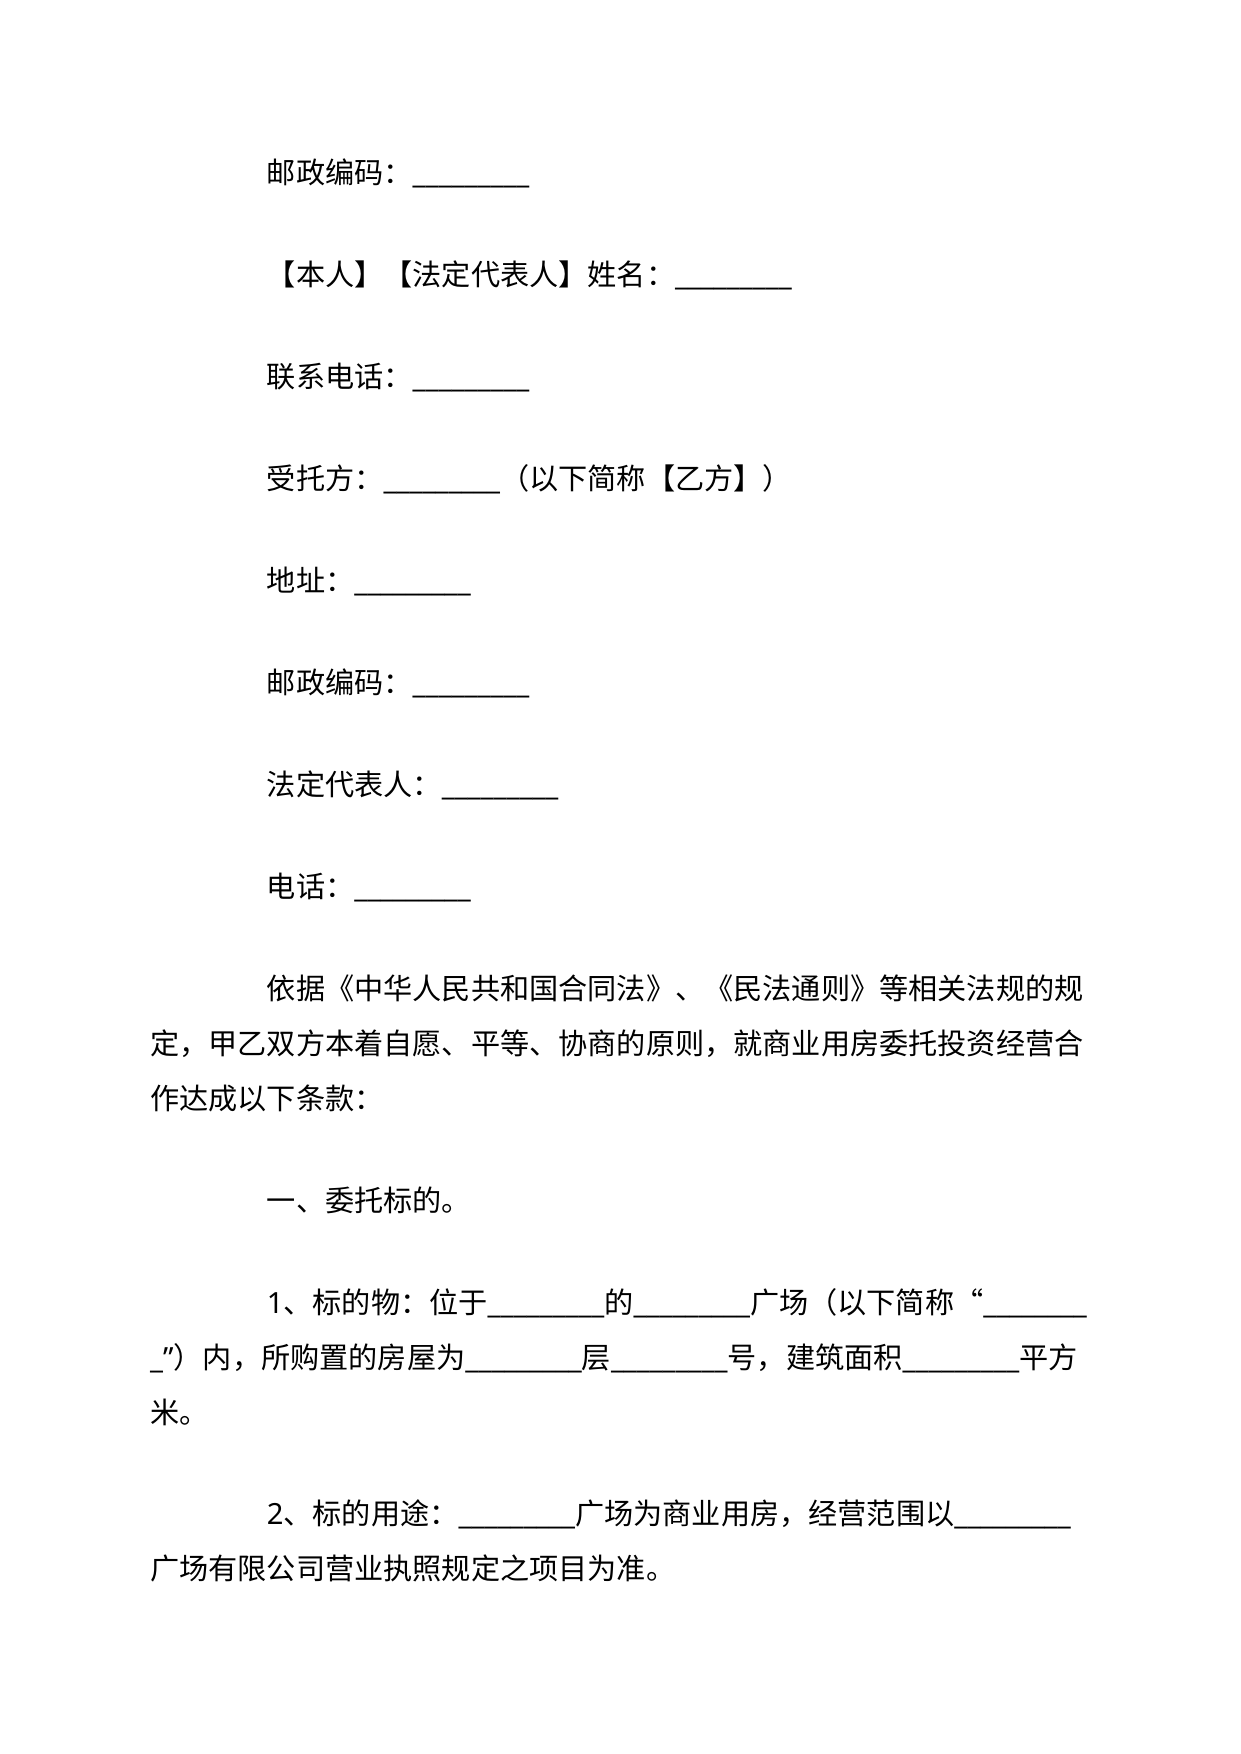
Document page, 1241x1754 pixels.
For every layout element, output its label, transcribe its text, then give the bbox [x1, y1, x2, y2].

text 【本人】【法定代表人】姓名：_________ [150, 252, 1090, 294]
text 2、标的用途：_________广场为商业用房，经营范围以_________广场有限公司营业执照规定之项目为准。 [150, 1491, 1090, 1588]
text 邮政编码：_________ [150, 660, 1090, 702]
text 1、标的物：位于_________的_________广场（以下简称“_________”）内，所购置的房屋为_________层_________号，建筑面积_________平方米。 [150, 1279, 1090, 1431]
text 依据《中华人民共和国合同法》、《民法通则》等相关法规的规定，甲乙双方本着自愿、平等、协商的原则，就商业用房委托投资经营合作达成以下条款： [150, 966, 1090, 1118]
text 联系电话：_________ [150, 354, 1090, 396]
text 一、委托标的。 [150, 1177, 1090, 1220]
text 地址：_________ [150, 558, 1090, 600]
text 电话：_________ [150, 864, 1090, 906]
text 邮政编码：_________ [150, 150, 1090, 192]
text 受托方：_________（以下简称【乙方】） [150, 456, 1090, 498]
text 法定代表人：_________ [150, 762, 1090, 804]
